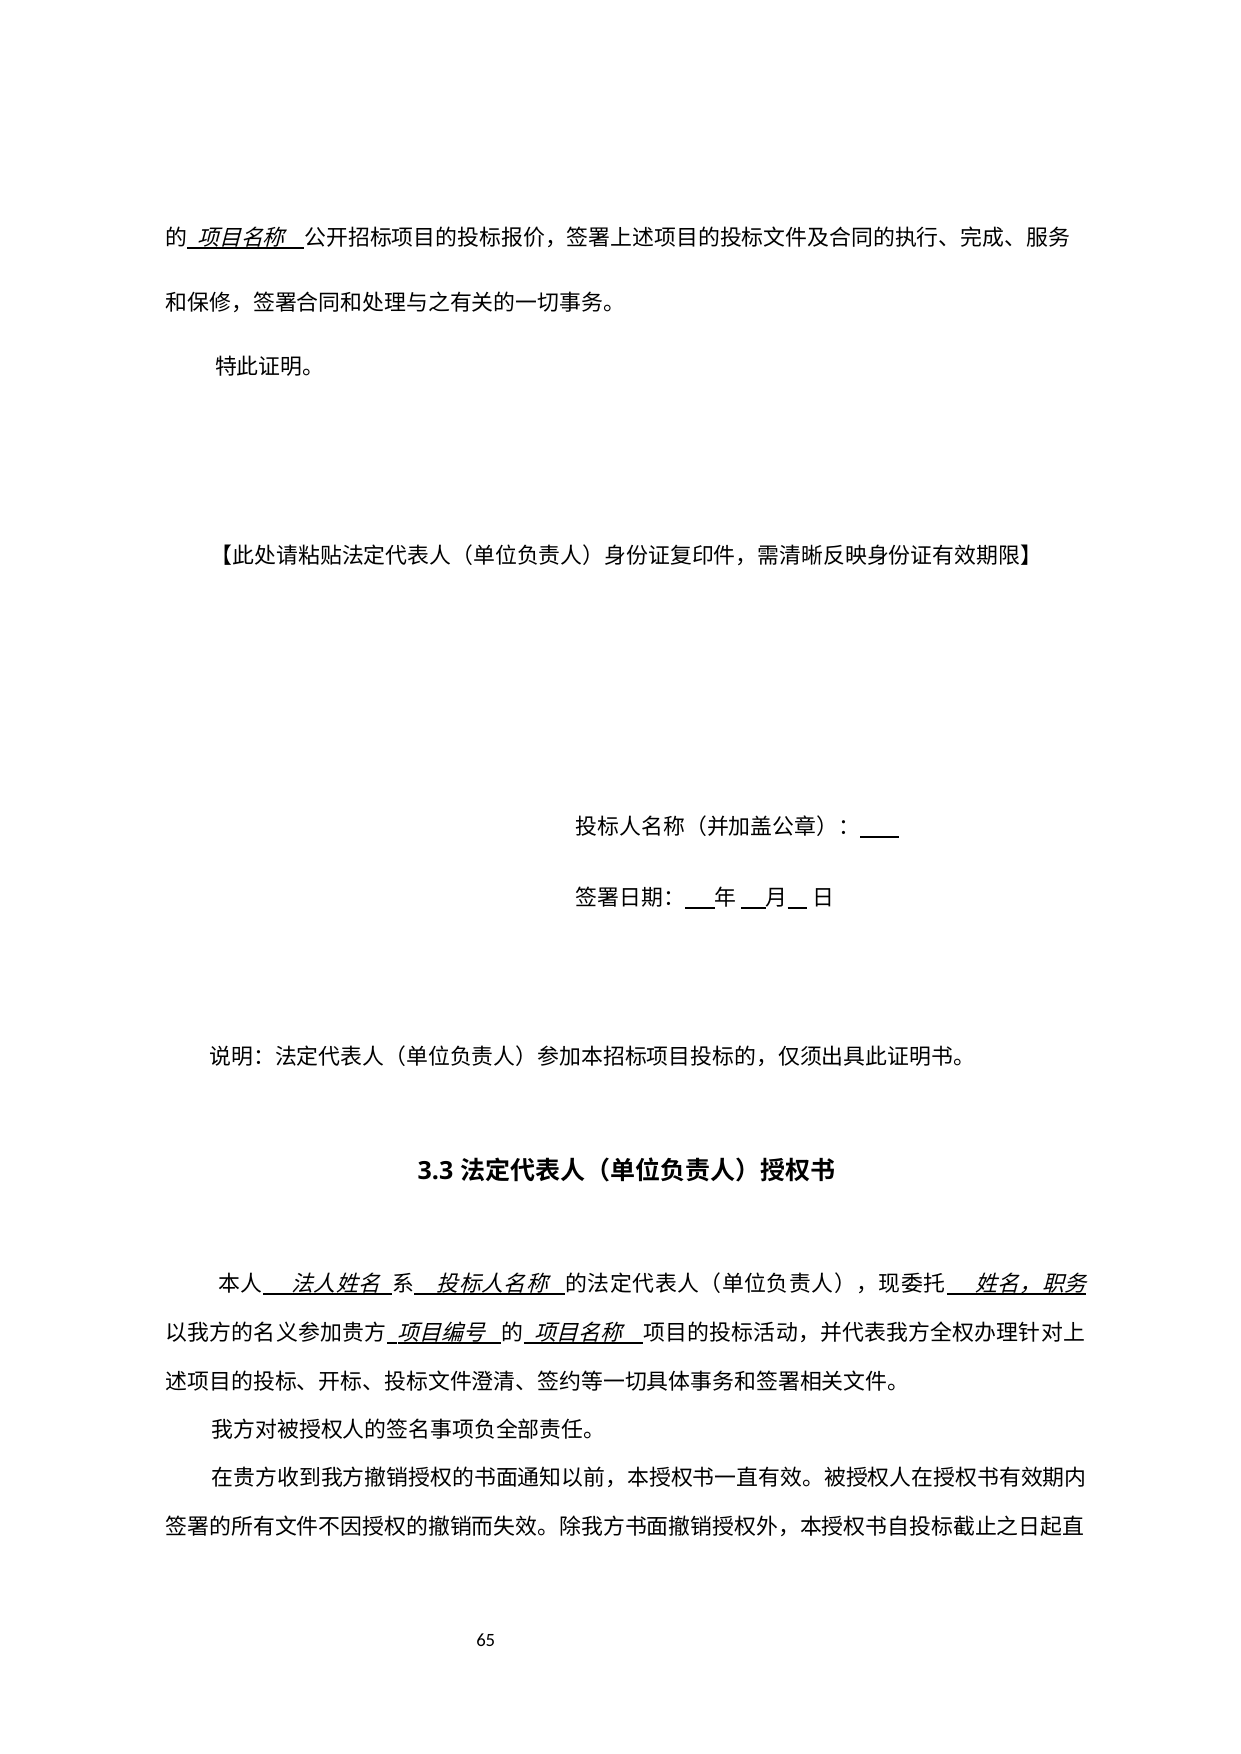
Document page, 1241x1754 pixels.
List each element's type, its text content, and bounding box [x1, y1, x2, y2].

text 3.3 法定代表人（单位负责人）授权书 [165, 1136, 1087, 1201]
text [165, 1460, 1087, 1541]
text 我方对被授权人的签名事项负全部责任。 [165, 1412, 1087, 1444]
text 【此处请粘贴法定代表人（单位负责人）身份证复印件，需清晰反映身份证有效期限】 [109, 537, 1087, 570]
text 说明：法定代表人（单位负责人）参加本招标项目投标的，仅须出具此证明书。 [165, 1038, 1087, 1071]
text 投标人名称（并加盖公章）： [165, 809, 1087, 841]
text 特此证明。 [165, 349, 1087, 381]
text 本人 法人姓名 系 投标人名称 的法定代表人（单位负责人），现委托 姓名，职务 以我方的名义参加贵方 项目编号 的 项目名称 项目的投标活动，并代表我方全权办理针对上述项目的投标、开标、投标文件澄清、签约等一切具体事务和签署相关文件。 [165, 1266, 1087, 1396]
text 签署日期： 年 月 日 [165, 879, 1087, 912]
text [165, 219, 1087, 317]
